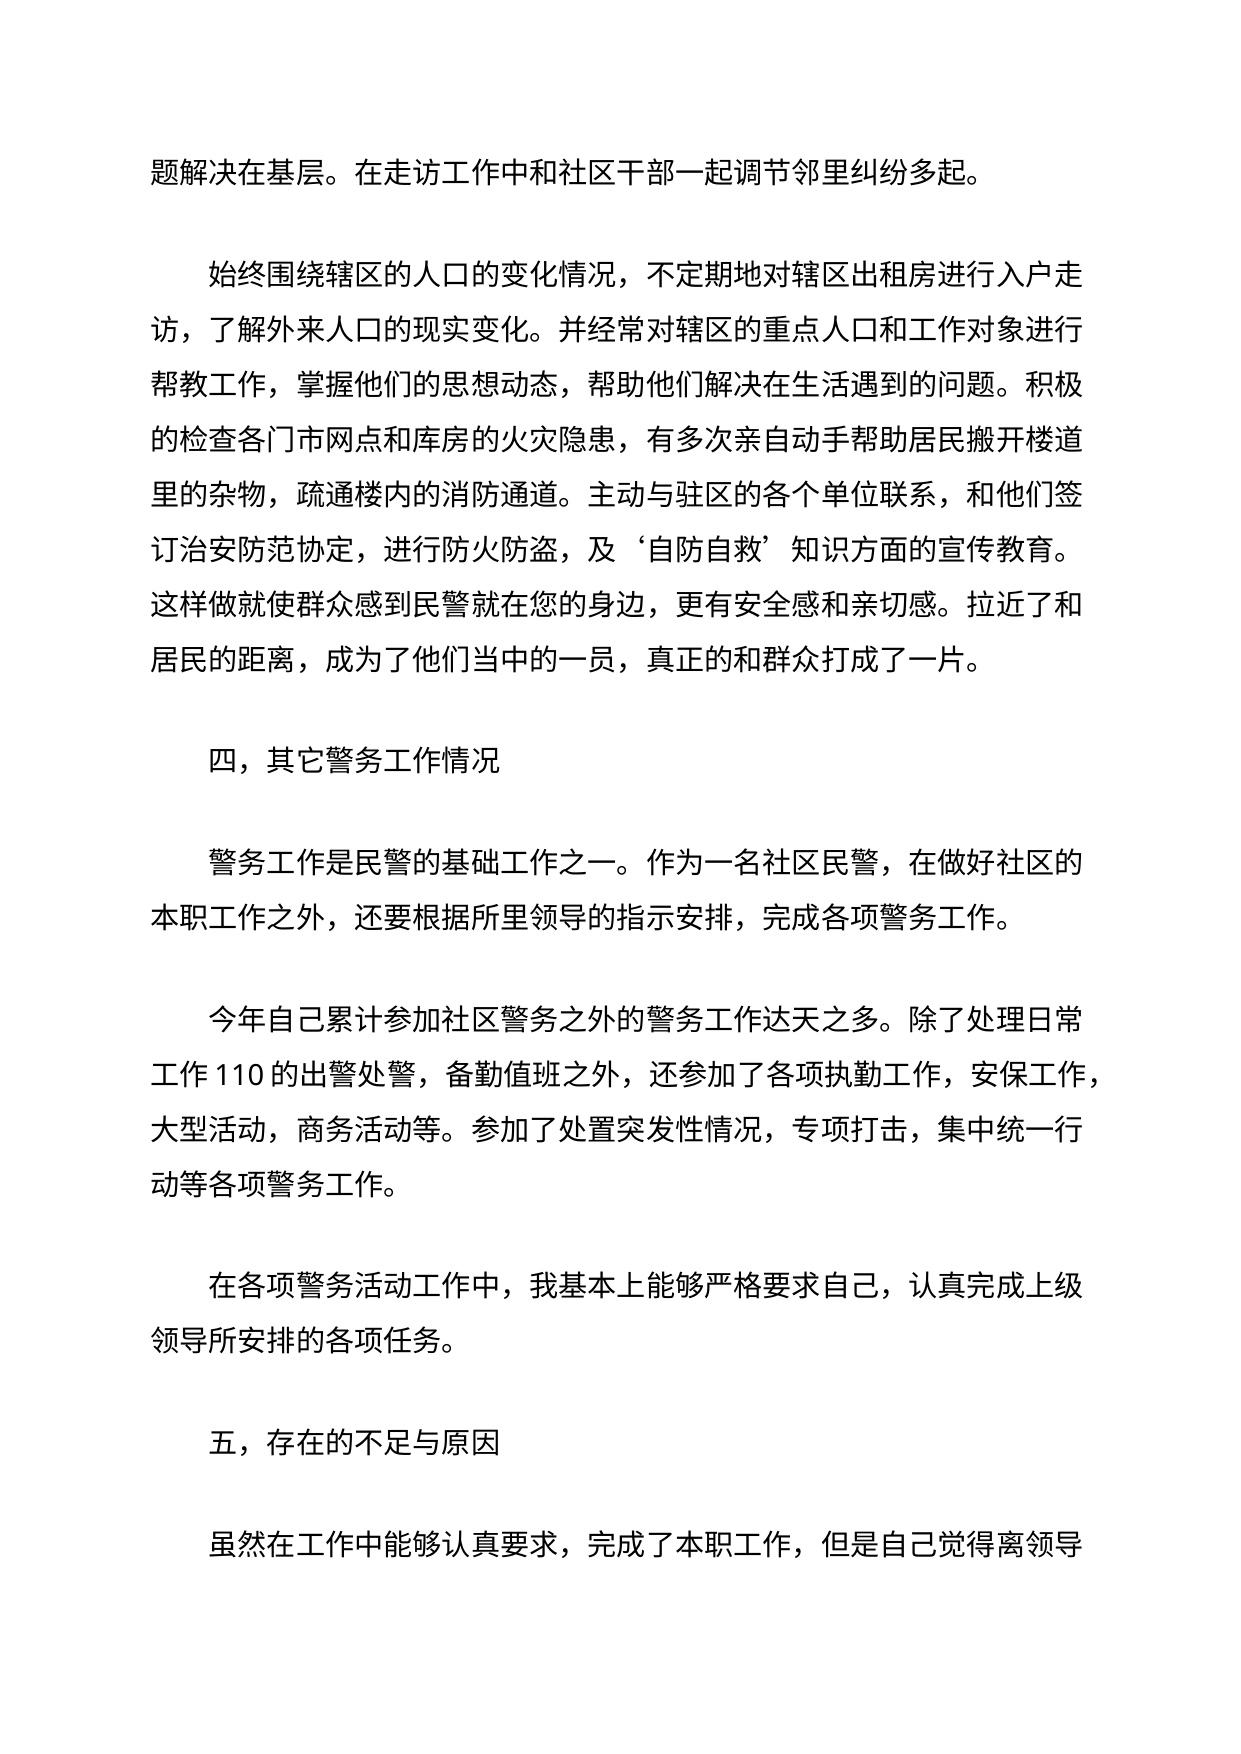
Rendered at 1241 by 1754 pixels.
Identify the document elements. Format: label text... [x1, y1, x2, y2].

text 四，其它警务工作情况 [150, 738, 1090, 780]
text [150, 1521, 1090, 1563]
text 五，存在的不足与原因 [150, 1419, 1090, 1462]
text 始终围绕辖区的人口的变化情况，不定期地对辖区出租房进行入户走访，了解外来人口的现实变化。并经常对辖区的重点人口和工作对象进行帮教工作，掌握他们的思想动态，帮助他们解决在生活遇到的问题。积极的检查各门市网点和库房的火灾隐患，有多次亲自动手帮助居民搬开楼道里的杂物，疏通楼内的消防通道。主动与驻区的各个单位联系，和他们签订治安防范协定，进行防火防盗，及‘自防自救’知识方面的宣传教育。这样做就使群众感到民警就在您的身边，更有安全感和亲切感。拉近了和居民的距离，成为了他们当中的一员，真正的和群众打成了一片。 [150, 252, 1090, 678]
text 在各项警务活动工作中，我基本上能够严格要求自己，认真完成上级领导所安排的各项任务。 [150, 1263, 1090, 1360]
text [150, 150, 1090, 192]
text 今年自己累计参加社区警务之外的警务工作达天之多。除了处理日常工作110的出警处警，备勤值班之外，还参加了各项执勤工作，安保工作，大型活动，商务活动等。参加了处置突发性情况，专项打击，集中统一行动等各项警务工作。 [150, 996, 1090, 1203]
text 警务工作是民警的基础工作之一。作为一名社区民警，在做好社区的本职工作之外，还要根据所里领导的指示安排，完成各项警务工作。 [150, 839, 1090, 937]
